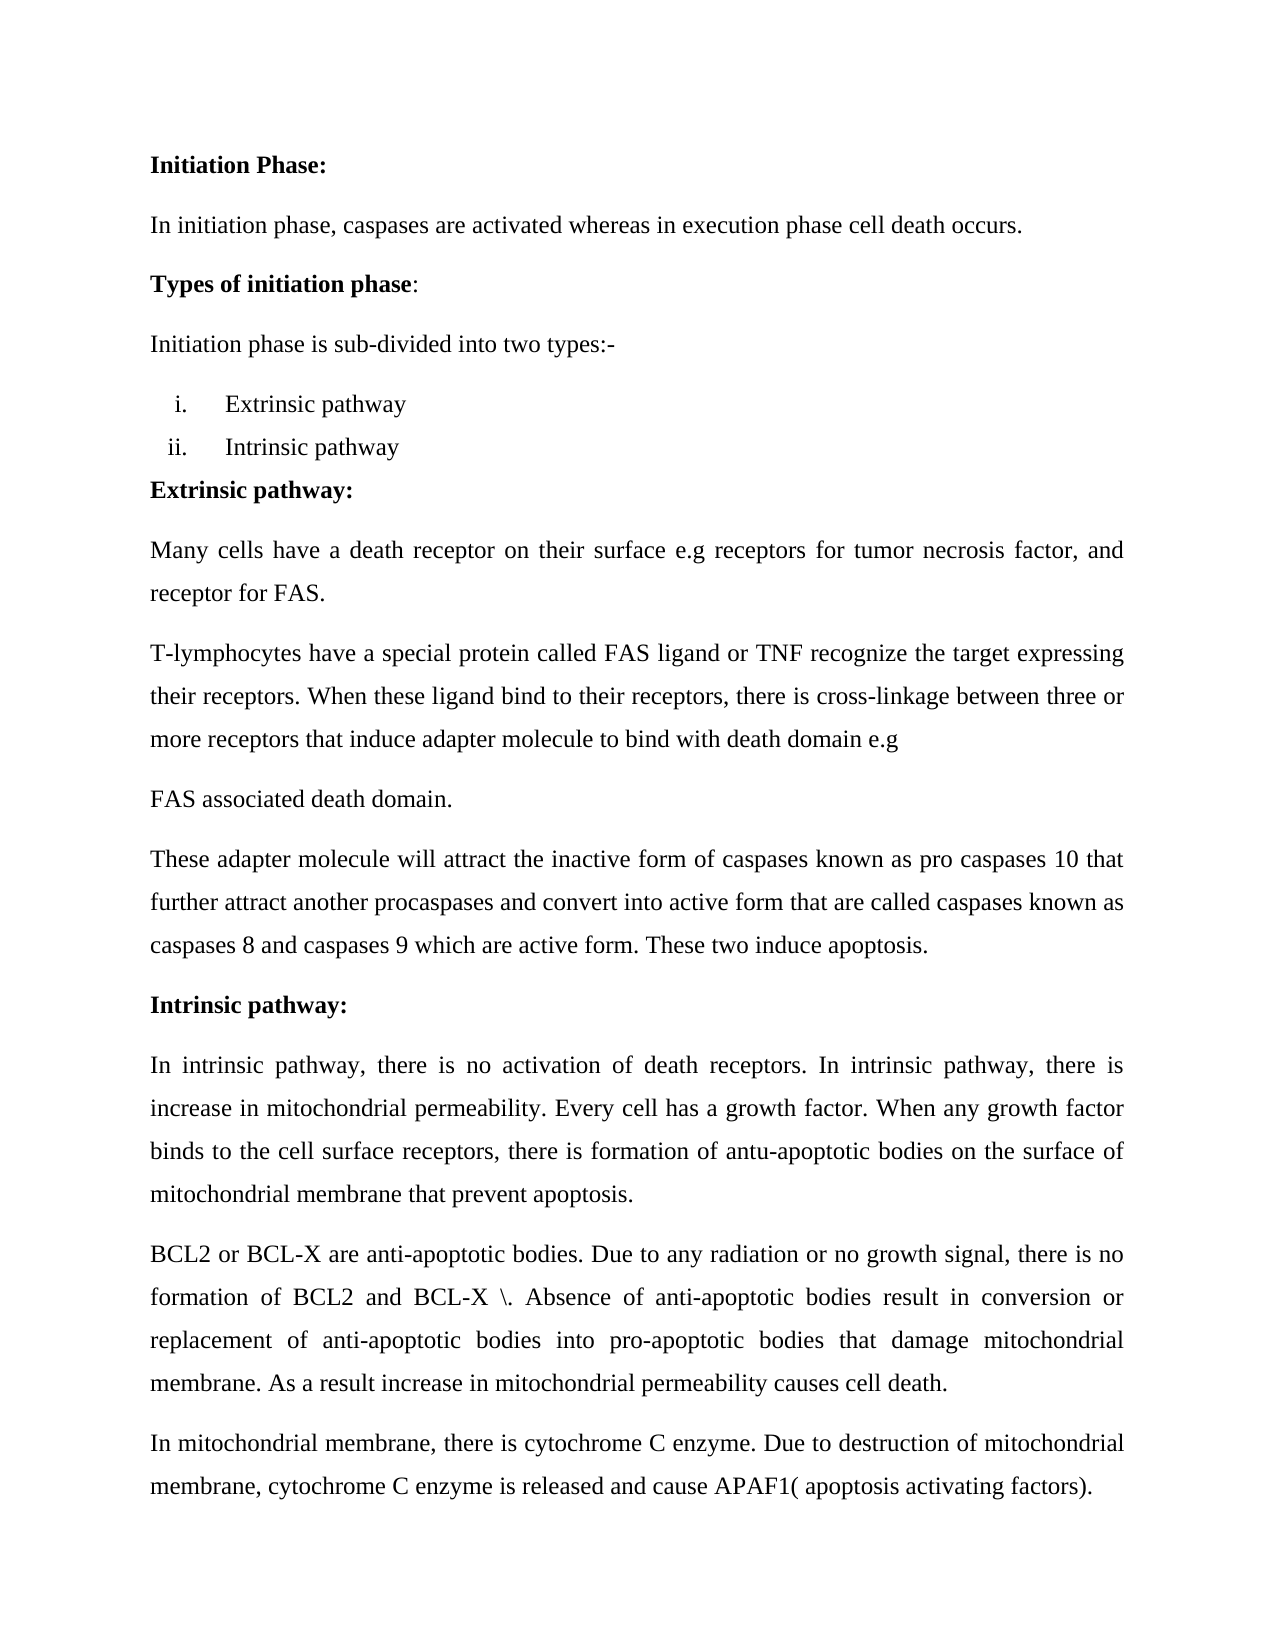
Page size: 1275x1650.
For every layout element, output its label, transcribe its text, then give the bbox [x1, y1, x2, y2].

text BCL2 or BCL-X are anti-apoptotic bodies. Due to any radiation or no growth signal, there is no formation of BCL2 and BCL-X \. Absence of anti-apoptotic bodies result in conversion or replacement of anti-apoptotic bodies into pro-apoptotic bodies that damage mitochondrial membrane. As a result increase in mitochondrial permeability causes cell death. [150, 1239, 1125, 1397]
text T-lymphocytes have a special protein called FAS ligand or TNF recognize the target expressing their receptors. When these ligand bind to their receptors, there is cross-linkage between three or more receptors that induce adapter molecule to bind with death domain e.g [150, 638, 1125, 753]
text Extrinsic pathway: [150, 475, 1125, 504]
text FAS associated death domain. [150, 784, 1125, 813]
text In initiation phase, caspases are activated whereas in execution phase cell death occurs. [150, 210, 1125, 238]
text These adapter molecule will attract the inactive form of caspases known as pro caspases 10 that further attract another procaspases and convert into active form that are called caspases known as caspases 8 and caspases 9 which are active form. These two induce apoptosis. [150, 844, 1125, 959]
text Intrinsic pathway: [150, 990, 1125, 1019]
text In intrinsic pathway, there is no activation of death receptors. In intrinsic pathway, there is increase in mitochondrial permeability. Every cell has a growth factor. When any growth factor binds to the cell surface receptors, there is formation of antu-apoptotic bodies on the surface of mitochondrial membrane that prevent apoptosis. [150, 1050, 1125, 1208]
text Types of initiation phase: [150, 269, 1125, 298]
text In mitochondrial membrane, there is cytochrome C enzyme. Due to destruction of mitochondrial membrane, cytochrome C enzyme is released and cause APAF1( apoptosis activating factors). [150, 1428, 1125, 1500]
text Initiation Phase: [150, 150, 1125, 179]
text Many cells have a death receptor on their surface e.g receptors for tumor necrosis factor, and receptor for FAS. [150, 535, 1125, 607]
text Initiation phase is sub-divided into two types:- [150, 329, 1125, 358]
list Intrinsic pathway [187, 432, 1125, 461]
list Extrinsic pathway [187, 389, 1125, 418]
